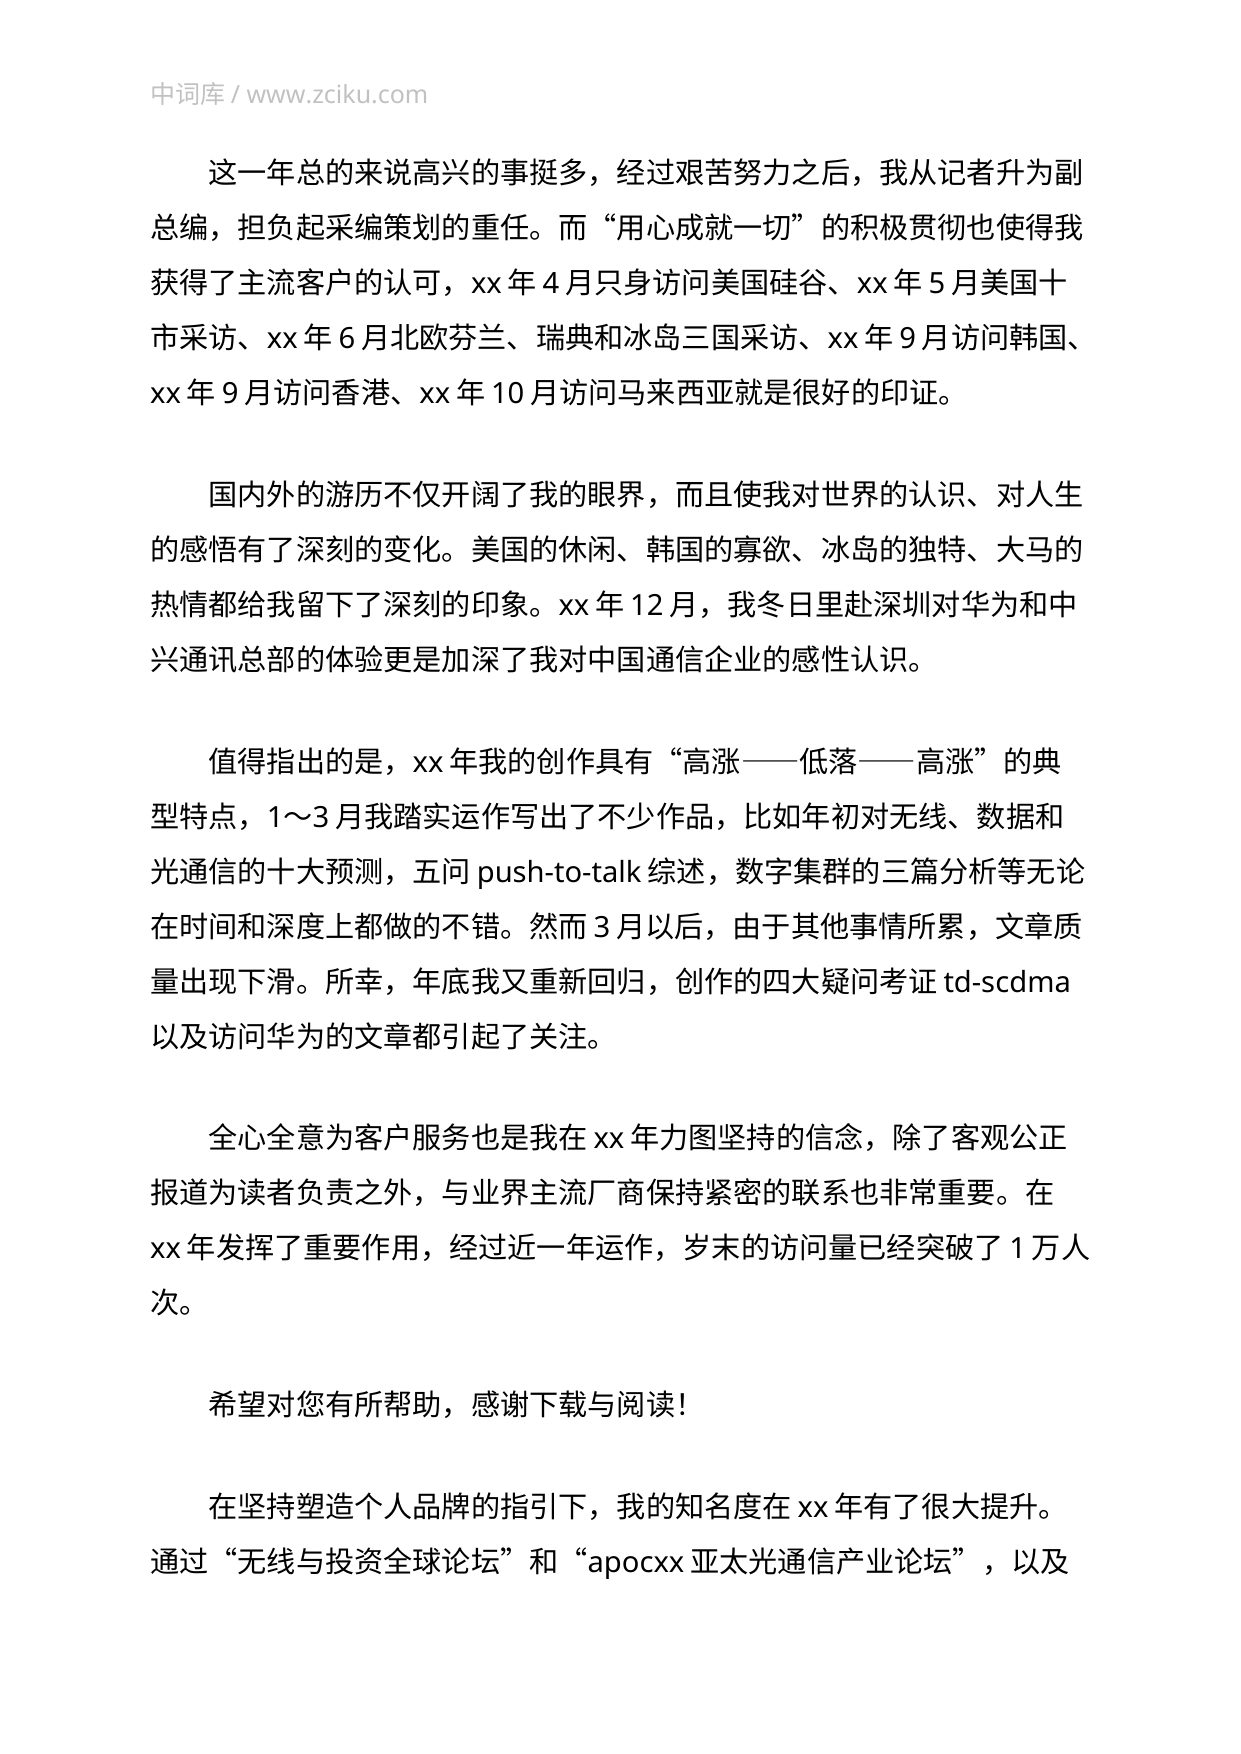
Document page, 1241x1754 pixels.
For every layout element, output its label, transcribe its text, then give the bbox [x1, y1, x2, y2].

text 全心全意为客户服务也是我在xx年力图坚持的信念，除了客观公正报道为读者负责之外，与业界主流厂商保持紧密的联系也非常重要。在xx年发挥了重要作用，经过近一年运作，岁末的访问量已经突破了1万人次。 [150, 1115, 1090, 1322]
text 希望对您有所帮助，感谢下载与阅读！ [150, 1382, 1090, 1424]
text 这一年总的来说高兴的事挺多，经过艰苦努力之后，我从记者升为副总编，担负起采编策划的重任。而“用心成就一切”的积极贯彻也使得我获得了主流客户的认可，xx年4月只身访问美国硅谷、xx年5月美国十市采访、xx年6月北欧芬兰、瑞典和冰岛三国采访、xx年9月访问韩国、xx年9月访问香港、xx年10月访问马来西亚就是很好的印证。 [150, 150, 1090, 412]
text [150, 1483, 1090, 1581]
text 值得指出的是，xx年我的创作具有“高涨——低落——高涨”的典型特点，1～3月我踏实运作写出了不少作品，比如年初对无线、数据和光通信的十大预测，五问push-to-talk综述，数字集群的三篇分析等无论在时间和深度上都做的不错。然而3月以后，由于其他事情所累，文章质量出现下滑。所幸，年底我又重新回归，创作的四大疑问考证td-scdma以及访问华为的文章都引起了关注。 [150, 738, 1090, 1056]
text 国内外的游历不仅开阔了我的眼界，而且使我对世界的认识、对人生的感悟有了深刻的变化。美国的休闲、韩国的寡欲、冰岛的独特、大马的热情都给我留下了深刻的印象。xx年12月，我冬日里赴深圳对华为和中兴通讯总部的体验更是加深了我对中国通信企业的感性认识。 [150, 472, 1090, 679]
